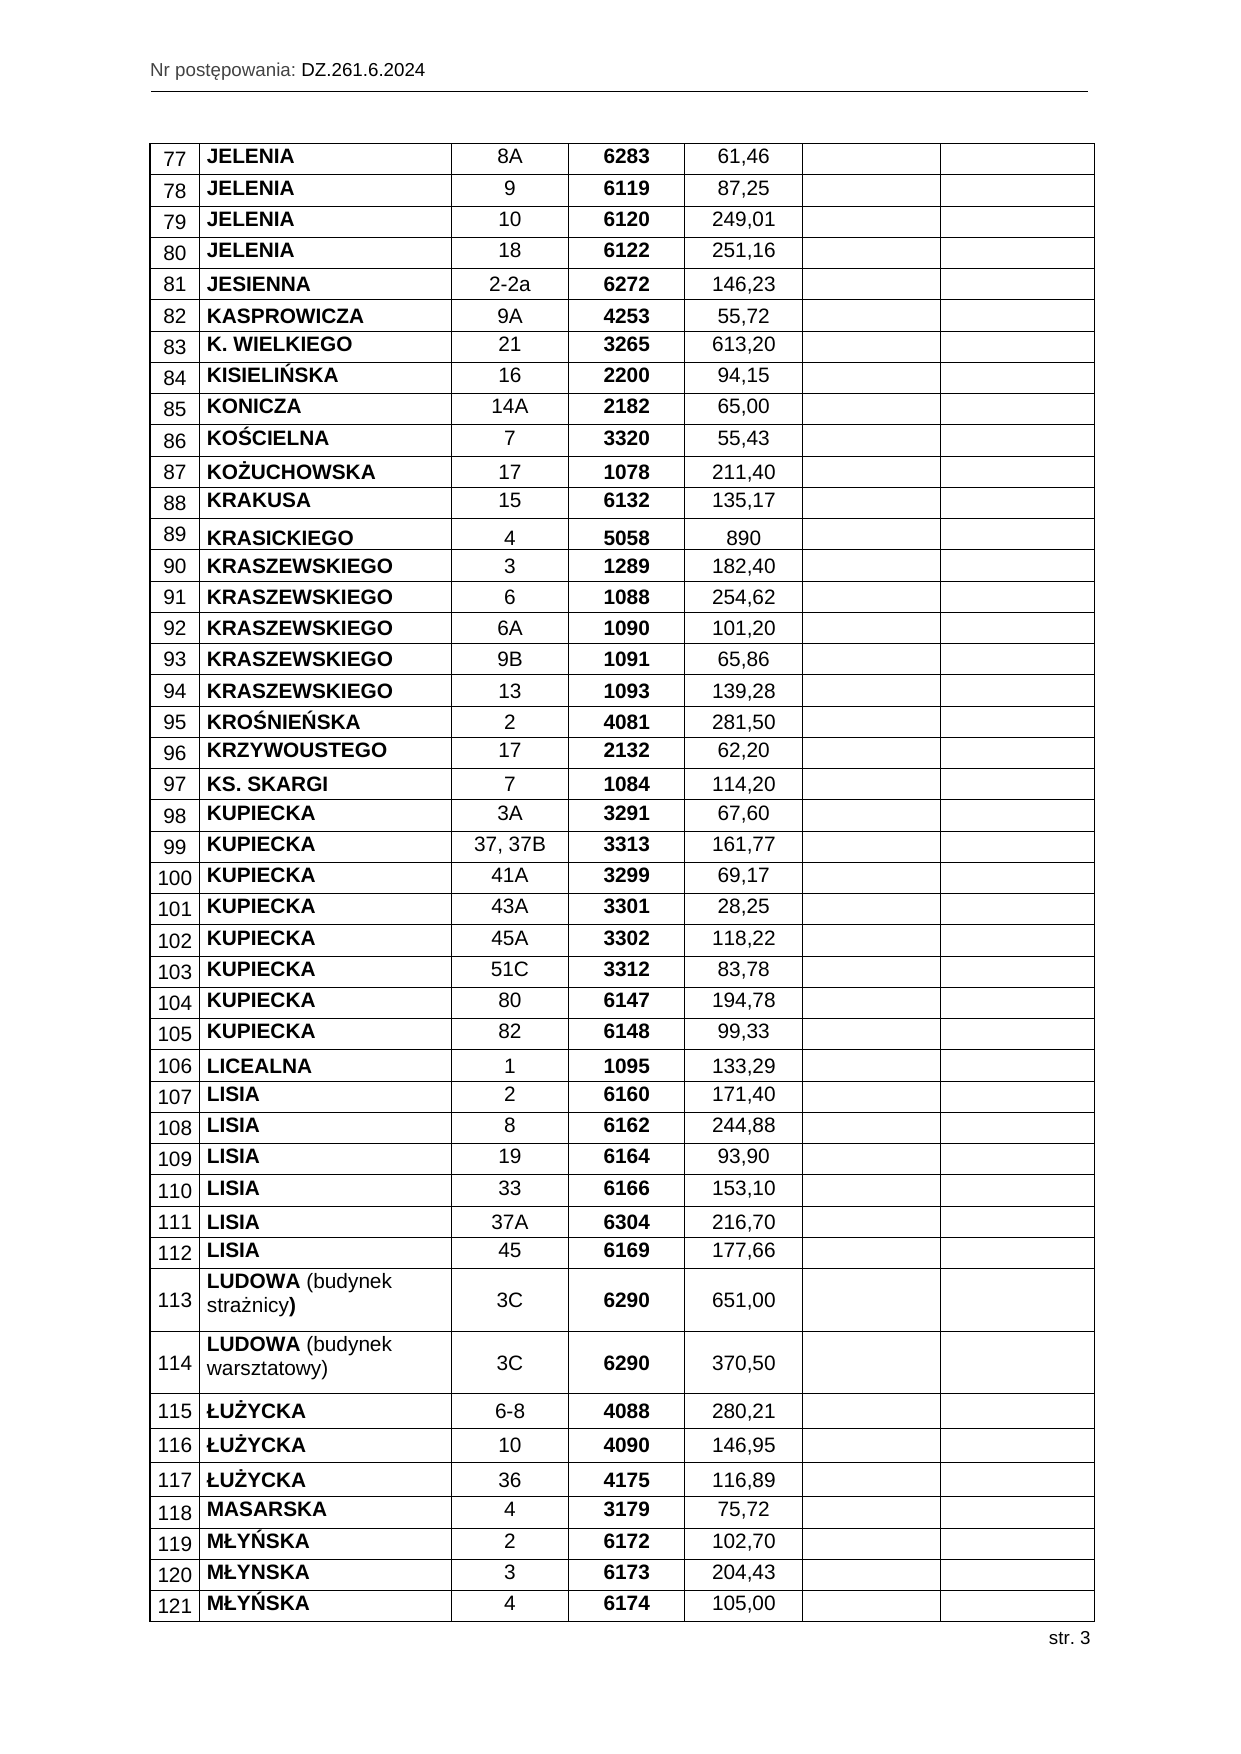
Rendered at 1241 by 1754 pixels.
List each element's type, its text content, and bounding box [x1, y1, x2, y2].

table_cell JESIENNA [200, 269, 451, 299]
table_cell 108 [151, 1113, 199, 1143]
table_cell 1091 [569, 644, 684, 674]
table_cell 370,50 [685, 1332, 802, 1393]
table_cell KUPIECKA [200, 894, 451, 924]
table_cell 69,17 [685, 863, 802, 893]
table_cell [803, 1394, 940, 1427]
table_cell 2132 [569, 738, 684, 768]
table_cell 890 [685, 519, 802, 549]
table_cell [941, 519, 1094, 549]
table_cell 109 [151, 1144, 199, 1174]
table_cell [803, 238, 940, 268]
table_cell 65,00 [685, 394, 802, 424]
table_cell 88 [151, 488, 199, 518]
table_cell 41A [452, 863, 568, 893]
table_cell 6174 [569, 1591, 684, 1621]
table_cell 4175 [569, 1463, 684, 1496]
table_cell [941, 207, 1094, 237]
table_cell 98 [151, 800, 199, 831]
table_cell 3 [452, 1560, 568, 1590]
table_cell [803, 1207, 940, 1237]
table_cell 146,23 [685, 269, 802, 299]
table_cell 8A [452, 144, 568, 174]
table_cell [803, 175, 940, 206]
table_cell 3A [452, 800, 568, 831]
table_cell [941, 332, 1094, 362]
table_cell 6162 [569, 1113, 684, 1143]
table_cell 6164 [569, 1144, 684, 1174]
table_cell 3265 [569, 332, 684, 362]
table_cell 6132 [569, 488, 684, 518]
table_cell 99,33 [685, 1019, 802, 1049]
table_cell 80 [151, 238, 199, 268]
table_cell 3299 [569, 863, 684, 893]
table_cell 99 [151, 832, 199, 862]
table_cell 94 [151, 675, 199, 706]
table_cell [803, 144, 940, 174]
table_cell 6173 [569, 1560, 684, 1590]
table_cell [803, 769, 940, 799]
table_cell MŁYŃSKA [200, 1591, 451, 1621]
table_cell 1289 [569, 550, 684, 581]
table_cell [941, 832, 1094, 862]
table_cell [941, 894, 1094, 924]
table_cell [803, 582, 940, 612]
table_cell 107 [151, 1082, 199, 1112]
table_cell [941, 1497, 1094, 1527]
table_cell 6148 [569, 1019, 684, 1049]
table_cell [941, 175, 1094, 206]
table_cell [941, 1332, 1094, 1393]
table_cell [941, 1175, 1094, 1206]
table_cell 113 [151, 1269, 199, 1331]
table_cell 2 [452, 707, 568, 737]
table_cell [803, 832, 940, 862]
table_cell [941, 300, 1094, 331]
table_cell 18 [452, 238, 568, 268]
table_cell 16 [452, 363, 568, 393]
table_cell KISIELIŃSKA [200, 363, 451, 393]
table_cell 6A [452, 613, 568, 643]
table_cell [803, 1238, 940, 1268]
table_cell 5058 [569, 519, 684, 549]
table_cell [803, 613, 940, 643]
table_cell [941, 1113, 1094, 1143]
table_cell [941, 550, 1094, 581]
table_cell 89 [151, 519, 199, 549]
table_cell KROŚNIEŃSKA [200, 707, 451, 737]
table_cell [941, 1019, 1094, 1049]
table_cell 114,20 [685, 769, 802, 799]
table_cell [941, 675, 1094, 706]
table_cell 43A [452, 894, 568, 924]
table_cell 67,60 [685, 800, 802, 831]
table_cell 6120 [569, 207, 684, 237]
table_cell 9B [452, 644, 568, 674]
table_cell 3179 [569, 1497, 684, 1527]
table_cell LUDOWA (budynek strażnicy) [200, 1269, 451, 1331]
table_cell 117 [151, 1463, 199, 1496]
table_cell 65,86 [685, 644, 802, 674]
table_cell 1093 [569, 675, 684, 706]
table_cell 110 [151, 1175, 199, 1206]
table_cell [803, 488, 940, 518]
table_cell [941, 425, 1094, 456]
table_cell [803, 800, 940, 831]
table_cell KUPIECKA [200, 925, 451, 956]
table_cell 6 [452, 582, 568, 612]
table_cell MASARSKA [200, 1497, 451, 1527]
table_cell 6166 [569, 1175, 684, 1206]
table_cell 251,16 [685, 238, 802, 268]
table_cell 1090 [569, 613, 684, 643]
table_cell [941, 363, 1094, 393]
table_cell LICEALNA [200, 1050, 451, 1081]
table_cell 15 [452, 488, 568, 518]
table_cell 36 [452, 1463, 568, 1496]
table_cell [803, 957, 940, 987]
table_cell 4 [452, 1497, 568, 1527]
table_cell [941, 269, 1094, 299]
table_cell 45A [452, 925, 568, 956]
table_cell [941, 644, 1094, 674]
table_cell MŁYŃSKA [200, 1529, 451, 1559]
table_cell JELENIA [200, 175, 451, 206]
table_cell [941, 863, 1094, 893]
table_cell 101 [151, 894, 199, 924]
table_cell [941, 144, 1094, 174]
table_cell 45 [452, 1238, 568, 1268]
table_cell 102 [151, 925, 199, 956]
table_cell [803, 1082, 940, 1112]
table_cell 28,25 [685, 894, 802, 924]
table_cell 75,72 [685, 1497, 802, 1527]
table_cell 37, 37B [452, 832, 568, 862]
table_cell 3312 [569, 957, 684, 987]
table_cell [941, 1082, 1094, 1112]
table_cell [803, 332, 940, 362]
table_cell [803, 1019, 940, 1049]
table_cell LISIA [200, 1238, 451, 1268]
table_cell [803, 1560, 940, 1590]
table_cell 104 [151, 988, 199, 1018]
table_cell 133,29 [685, 1050, 802, 1081]
table_cell 6122 [569, 238, 684, 268]
table_cell 100 [151, 863, 199, 893]
table_cell 115 [151, 1394, 199, 1427]
table_cell [941, 1238, 1094, 1268]
table_cell 78 [151, 175, 199, 206]
table_cell 6290 [569, 1332, 684, 1393]
table_cell [803, 363, 940, 393]
table_cell [803, 1463, 940, 1496]
table_cell 8 [452, 1113, 568, 1143]
table_cell KRASZEWSKIEGO [200, 675, 451, 706]
table_cell 116,89 [685, 1463, 802, 1496]
table_cell 120 [151, 1560, 199, 1590]
table_cell [803, 425, 940, 456]
table_cell 62,20 [685, 738, 802, 768]
table_cell 118,22 [685, 925, 802, 956]
table_cell [803, 1429, 940, 1462]
table_cell 177,66 [685, 1238, 802, 1268]
table_cell [803, 207, 940, 237]
table_cell 2200 [569, 363, 684, 393]
table_cell 21 [452, 332, 568, 362]
table_cell 281,50 [685, 707, 802, 737]
table_cell 4 [452, 1591, 568, 1621]
table_cell 2 [452, 1529, 568, 1559]
table_cell KUPIECKA [200, 832, 451, 862]
table_cell [803, 300, 940, 331]
table_cell 14A [452, 394, 568, 424]
table_cell 10 [452, 1429, 568, 1462]
table_cell 4081 [569, 707, 684, 737]
table_cell 6-8 [452, 1394, 568, 1427]
table_cell [941, 957, 1094, 987]
table_cell 91 [151, 582, 199, 612]
table_cell [941, 738, 1094, 768]
table_cell KRASZEWSKIEGO [200, 550, 451, 581]
table_cell KS. SKARGI [200, 769, 451, 799]
table_cell [803, 269, 940, 299]
table_cell 82 [452, 1019, 568, 1049]
table_cell 6160 [569, 1082, 684, 1112]
table_cell 37A [452, 1207, 568, 1237]
table_cell 4 [452, 519, 568, 549]
table_cell 84 [151, 363, 199, 393]
table_cell [941, 1394, 1094, 1427]
table_cell [941, 1560, 1094, 1590]
table_cell KUPIECKA [200, 863, 451, 893]
table_cell 3320 [569, 425, 684, 456]
table_cell 153,10 [685, 1175, 802, 1206]
table_cell 6272 [569, 269, 684, 299]
table_cell 80 [452, 988, 568, 1018]
table_cell 171,40 [685, 1082, 802, 1112]
table_cell KOŚCIELNA [200, 425, 451, 456]
table_cell 97 [151, 769, 199, 799]
table_cell KUPIECKA [200, 957, 451, 987]
table_cell LISIA [200, 1175, 451, 1206]
table_cell 90 [151, 550, 199, 581]
table_cell 6304 [569, 1207, 684, 1237]
table_cell 216,70 [685, 1207, 802, 1237]
table_cell 92 [151, 613, 199, 643]
table_cell 112 [151, 1238, 199, 1268]
table_cell [803, 675, 940, 706]
table_cell 13 [452, 675, 568, 706]
table_cell [803, 644, 940, 674]
table_cell LISIA [200, 1113, 451, 1143]
table_cell 1 [452, 1050, 568, 1081]
table_cell 135,17 [685, 488, 802, 518]
table_cell 105,00 [685, 1591, 802, 1621]
table_cell KUPIECKA [200, 800, 451, 831]
table_cell 161,77 [685, 832, 802, 862]
table_cell 79 [151, 207, 199, 237]
table_cell 7 [452, 425, 568, 456]
table_cell ŁUŻYCKA [200, 1463, 451, 1496]
table_cell LISIA [200, 1207, 451, 1237]
table_cell 2 [452, 1082, 568, 1112]
table_cell KRASZEWSKIEGO [200, 613, 451, 643]
table_cell 102,70 [685, 1529, 802, 1559]
table_cell 114 [151, 1332, 199, 1393]
table_cell 146,95 [685, 1429, 802, 1462]
table_cell [941, 988, 1094, 1018]
table_cell [941, 582, 1094, 612]
table_cell [803, 1144, 940, 1174]
table_cell 77 [151, 144, 199, 174]
table_cell 194,78 [685, 988, 802, 1018]
table_cell [941, 1463, 1094, 1496]
table_cell 6147 [569, 988, 684, 1018]
table_cell 2-2a [452, 269, 568, 299]
table_cell 3C [452, 1332, 568, 1393]
table_cell 6283 [569, 144, 684, 174]
table_cell [941, 1429, 1094, 1462]
table_cell 10 [452, 207, 568, 237]
table_cell KRASZEWSKIEGO [200, 644, 451, 674]
table_cell [941, 488, 1094, 518]
table_cell KONICZA [200, 394, 451, 424]
table_cell LISIA [200, 1082, 451, 1112]
table_cell 121 [151, 1591, 199, 1621]
table_cell 6290 [569, 1269, 684, 1331]
table_cell 61,46 [685, 144, 802, 174]
table_cell [803, 1113, 940, 1143]
table_cell 651,00 [685, 1269, 802, 1331]
table_cell 86 [151, 425, 199, 456]
table_cell [803, 894, 940, 924]
table_cell 3C [452, 1269, 568, 1331]
table_cell KRASICKIEGO [200, 519, 451, 549]
table_cell 244,88 [685, 1113, 802, 1143]
table_cell [803, 519, 940, 549]
table_cell [941, 1529, 1094, 1559]
table_cell MŁYNSKA [200, 1560, 451, 1590]
table_cell 85 [151, 394, 199, 424]
table_cell 87 [151, 457, 199, 487]
table_cell KOŻUCHOWSKA [200, 457, 451, 487]
table_cell 19 [452, 1144, 568, 1174]
table_cell 83,78 [685, 957, 802, 987]
table_cell [803, 738, 940, 768]
table_cell 118 [151, 1497, 199, 1527]
table_cell 254,62 [685, 582, 802, 612]
table_cell ŁUŻYCKA [200, 1394, 451, 1427]
table_cell [941, 394, 1094, 424]
table_cell [941, 1050, 1094, 1081]
table_cell 94,15 [685, 363, 802, 393]
table_cell LISIA [200, 1144, 451, 1174]
table_cell [941, 707, 1094, 737]
table_cell 139,28 [685, 675, 802, 706]
table_cell 3302 [569, 925, 684, 956]
table_cell 87,25 [685, 175, 802, 206]
table_cell 1088 [569, 582, 684, 612]
table_cell 17 [452, 457, 568, 487]
table_cell [803, 863, 940, 893]
table_cell 7 [452, 769, 568, 799]
table_cell [941, 925, 1094, 956]
table_cell KRASZEWSKIEGO [200, 582, 451, 612]
table_cell 95 [151, 707, 199, 737]
table_cell 4088 [569, 1394, 684, 1427]
table_cell [941, 800, 1094, 831]
table_cell 280,21 [685, 1394, 802, 1427]
table_cell 1078 [569, 457, 684, 487]
table_cell JELENIA [200, 144, 451, 174]
table_cell [803, 394, 940, 424]
table_cell 211,40 [685, 457, 802, 487]
table_cell [803, 707, 940, 737]
table_cell [803, 1529, 940, 1559]
table_cell 6172 [569, 1529, 684, 1559]
table_cell [803, 1591, 940, 1621]
table_cell [803, 550, 940, 581]
table_cell [803, 988, 940, 1018]
table_cell [803, 457, 940, 487]
table_cell 93,90 [685, 1144, 802, 1174]
table_cell 3313 [569, 832, 684, 862]
table_cell 51C [452, 957, 568, 987]
table_cell [941, 1144, 1094, 1174]
table_cell [941, 1269, 1094, 1331]
table_cell 4253 [569, 300, 684, 331]
table_cell 96 [151, 738, 199, 768]
table_cell 3291 [569, 800, 684, 831]
table_cell 83 [151, 332, 199, 362]
table_cell 4090 [569, 1429, 684, 1462]
table_cell [941, 238, 1094, 268]
table_cell 6169 [569, 1238, 684, 1268]
table_cell 82 [151, 300, 199, 331]
table_cell [941, 457, 1094, 487]
table_cell 93 [151, 644, 199, 674]
table_cell KUPIECKA [200, 1019, 451, 1049]
table_cell JELENIA [200, 238, 451, 268]
table_cell 182,40 [685, 550, 802, 581]
table_cell K. WIELKIEGO [200, 332, 451, 362]
table_cell KRZYWOUSTEGO [200, 738, 451, 768]
table_cell KUPIECKA [200, 988, 451, 1018]
table_cell 81 [151, 269, 199, 299]
table_cell 101,20 [685, 613, 802, 643]
table_cell 116 [151, 1429, 199, 1462]
table_cell 9 [452, 175, 568, 206]
table_cell 55,72 [685, 300, 802, 331]
table_cell 17 [452, 738, 568, 768]
table_cell 9A [452, 300, 568, 331]
table_cell 119 [151, 1529, 199, 1559]
table_cell 1095 [569, 1050, 684, 1081]
table_cell 613,20 [685, 332, 802, 362]
table_cell [803, 925, 940, 956]
table_cell KRAKUSA [200, 488, 451, 518]
table_cell 249,01 [685, 207, 802, 237]
table_cell ŁUŻYCKA [200, 1429, 451, 1462]
table_cell 2182 [569, 394, 684, 424]
table_cell [803, 1175, 940, 1206]
table_cell 1084 [569, 769, 684, 799]
table_cell [803, 1269, 940, 1331]
table_cell 55,43 [685, 425, 802, 456]
table_cell 204,43 [685, 1560, 802, 1590]
table_cell 106 [151, 1050, 199, 1081]
table_cell JELENIA [200, 207, 451, 237]
table_cell 3 [452, 550, 568, 581]
table_cell [803, 1332, 940, 1393]
table_cell [941, 769, 1094, 799]
table_cell 33 [452, 1175, 568, 1206]
table_cell KASPROWICZA [200, 300, 451, 331]
table_cell [941, 1207, 1094, 1237]
table_cell LUDOWA (budynek warsztatowy) [200, 1332, 451, 1393]
table_cell 3301 [569, 894, 684, 924]
table_cell [941, 613, 1094, 643]
table_cell [803, 1497, 940, 1527]
table_cell 111 [151, 1207, 199, 1237]
table_cell [941, 1591, 1094, 1621]
table_cell 6119 [569, 175, 684, 206]
table_cell [803, 1050, 940, 1081]
table_cell 105 [151, 1019, 199, 1049]
table_cell 103 [151, 957, 199, 987]
